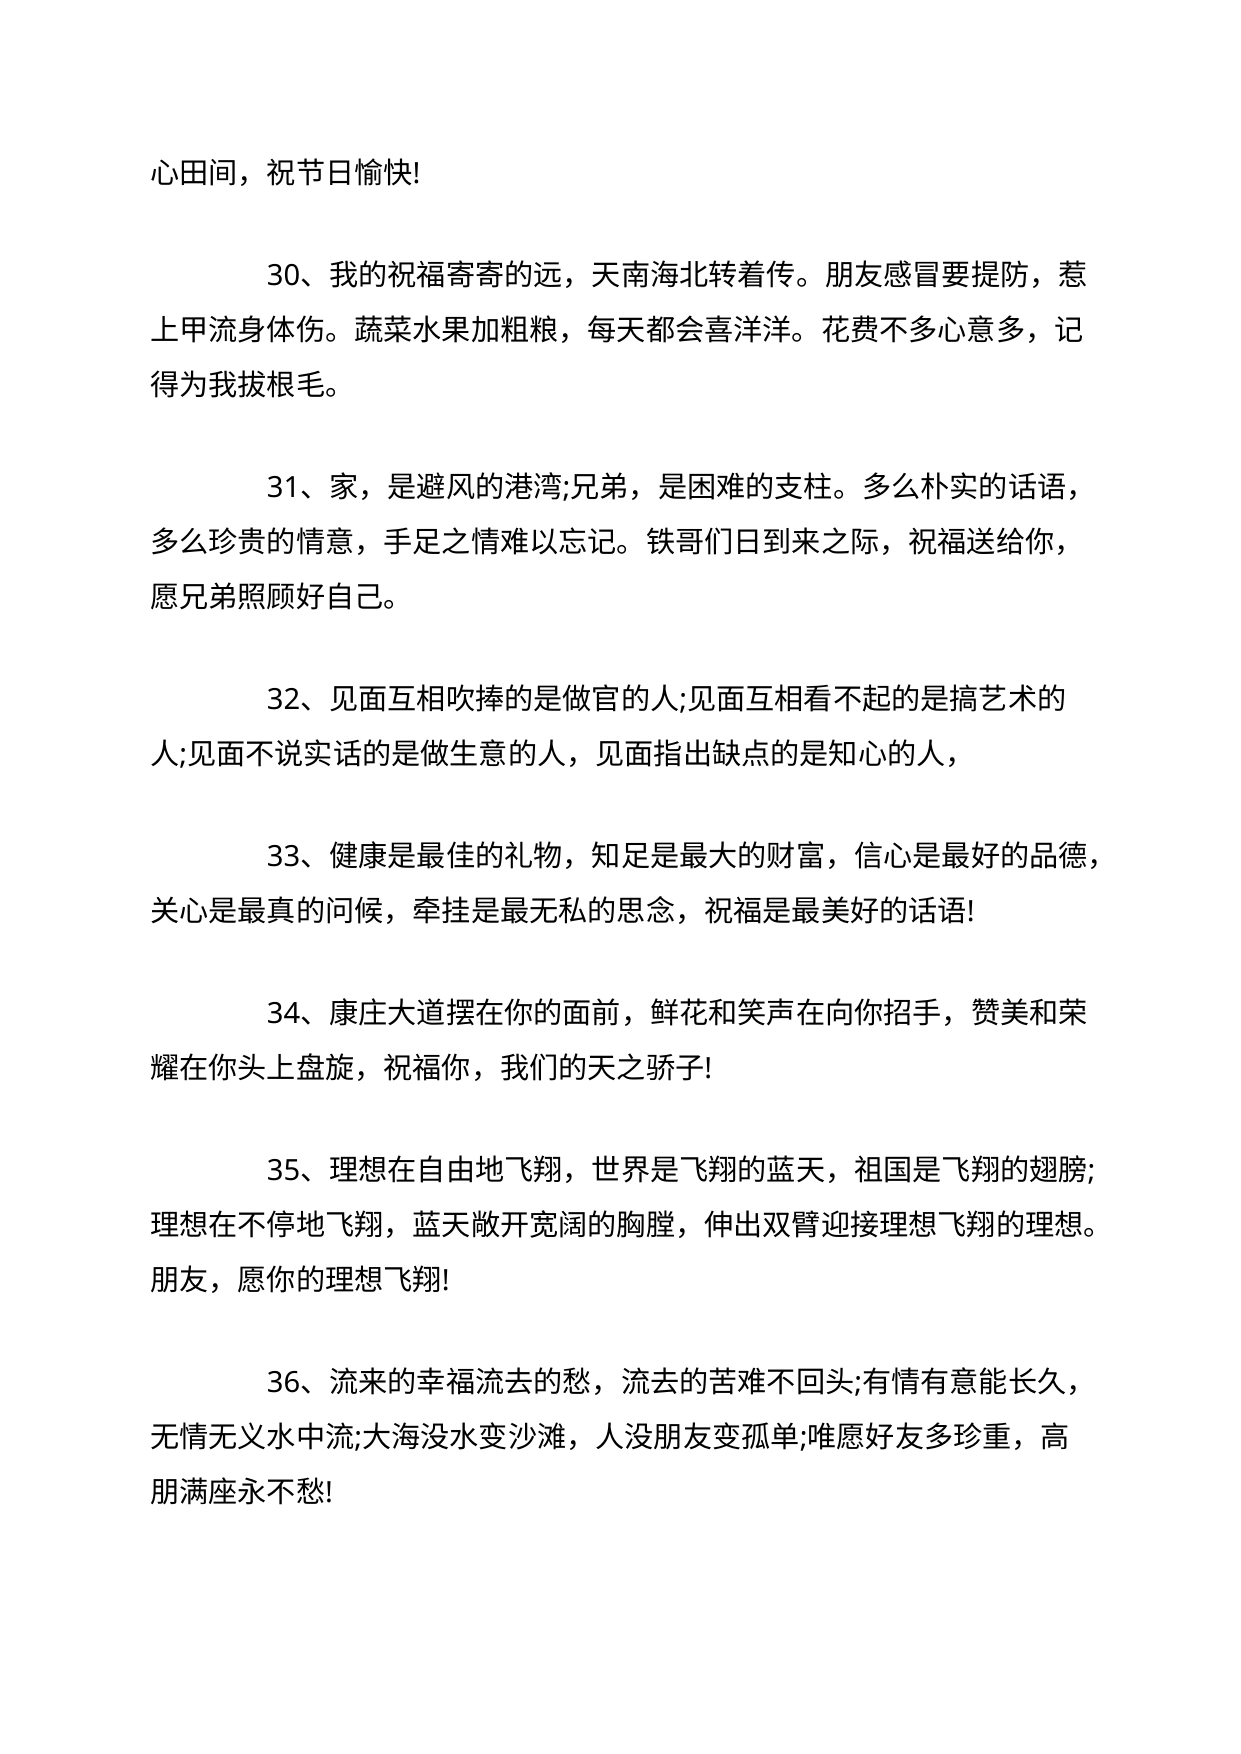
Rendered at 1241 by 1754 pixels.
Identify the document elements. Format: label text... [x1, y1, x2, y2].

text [150, 150, 1090, 192]
text 35、理想在自由地飞翔，世界是飞翔的蓝天，祖国是飞翔的翅膀;理想在不停地飞翔，蓝天敞开宽阔的胸膛，伸出双臂迎接理想飞翔的理想。朋友，愿你的理想飞翔! [150, 1146, 1090, 1298]
text 32、见面互相吹捧的是做官的人;见面互相看不起的是搞艺术的人;见面不说实话的是做生意的人，见面指出缺点的是知心的人， [150, 675, 1090, 773]
text 33、健康是最佳的礼物，知足是最大的财富，信心是最好的品德，关心是最真的问候，牵挂是最无私的思念，祝福是最美好的话语! [150, 832, 1090, 930]
text 34、康庄大道摆在你的面前，鲜花和笑声在向你招手，赞美和荣耀在你头上盘旋，祝福你，我们的天之骄子! [150, 989, 1090, 1087]
text 31、家，是避风的港湾;兄弟，是困难的支柱。多么朴实的话语，多么珍贵的情意，手足之情难以忘记。铁哥们日到来之际，祝福送给你，愿兄弟照顾好自己。 [150, 464, 1090, 616]
text 36、流来的幸福流去的愁，流去的苦难不回头;有情有意能长久，无情无义水中流;大海没水变沙滩，人没朋友变孤单;唯愿好友多珍重，高朋满座永不愁! [150, 1358, 1090, 1511]
text 30、我的祝福寄寄的远，天南海北转着传。朋友感冒要提防，惹上甲流身体伤。蔬菜水果加粗粮，每天都会喜洋洋。花费不多心意多，记得为我拔根毛。 [150, 252, 1090, 404]
